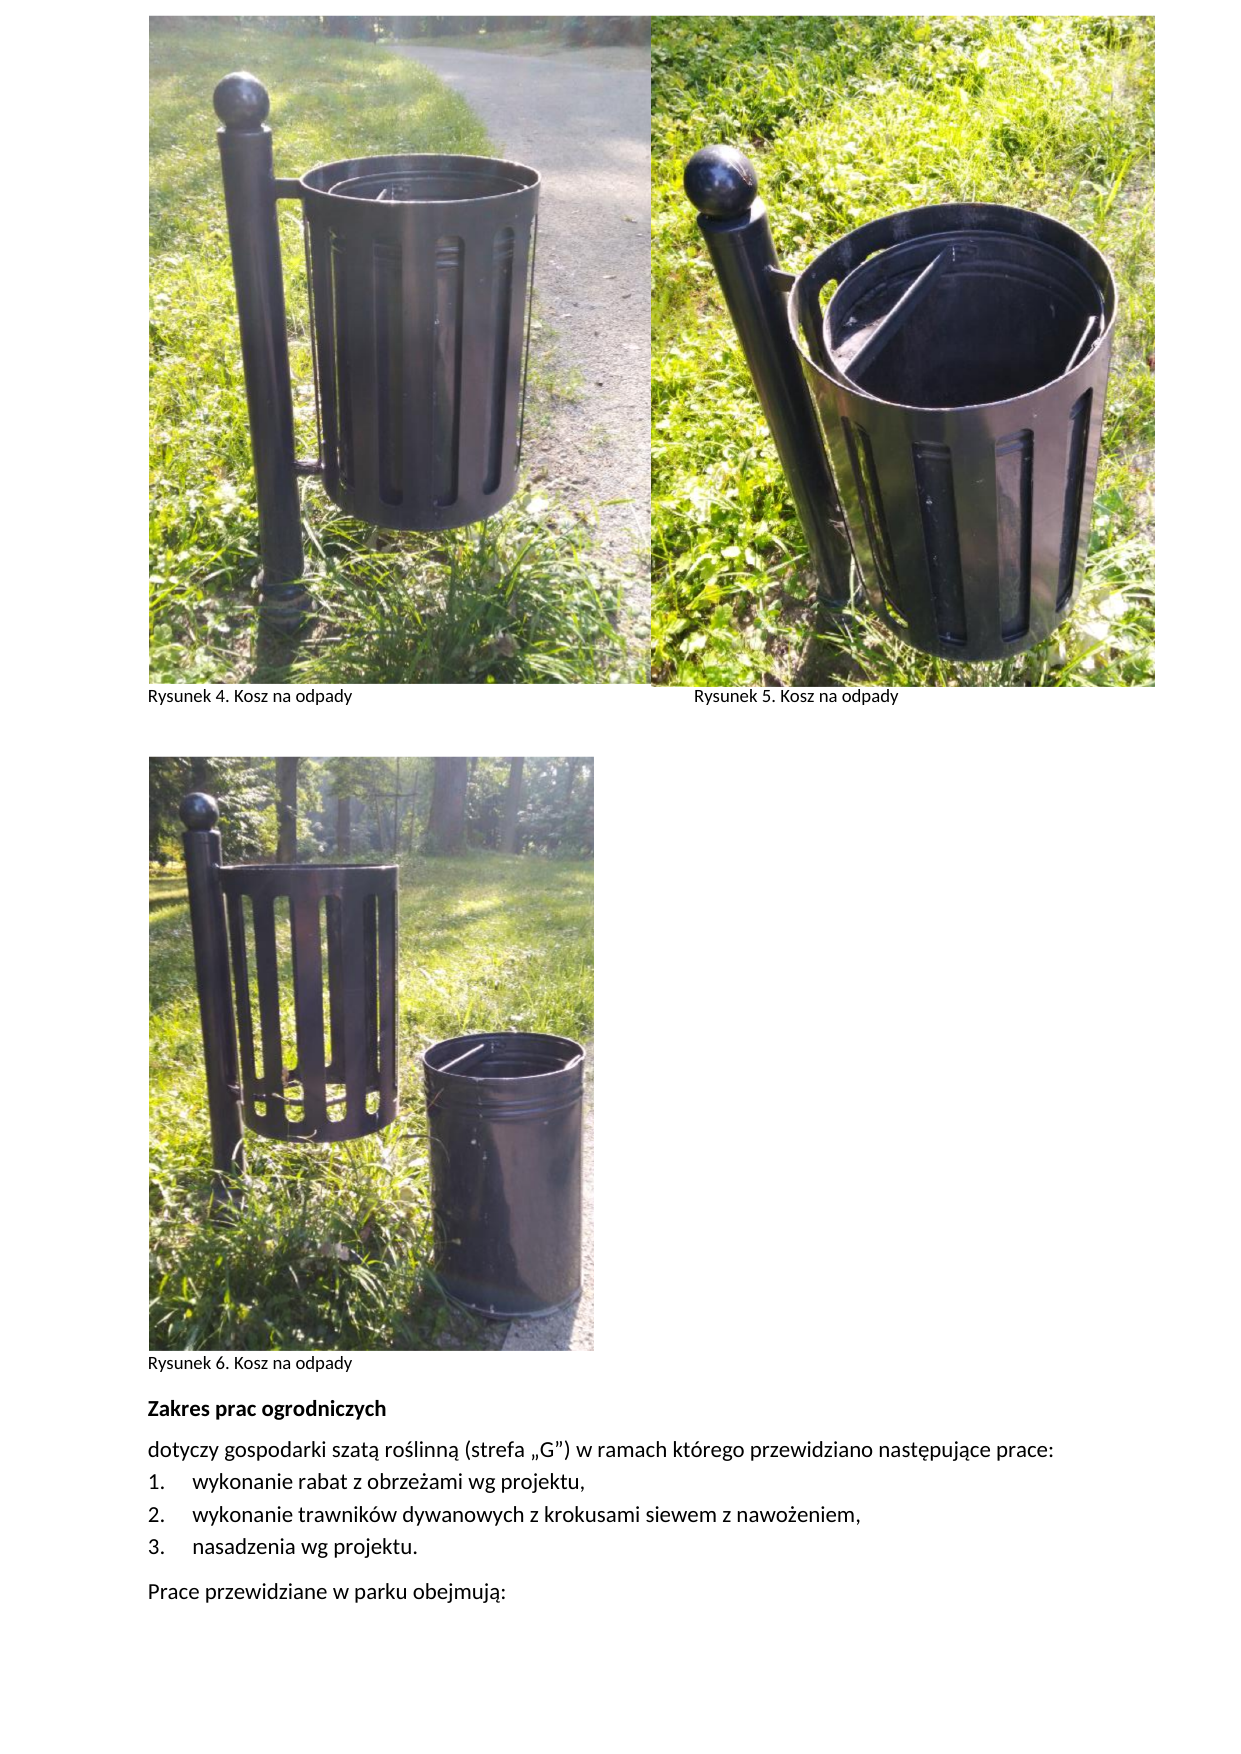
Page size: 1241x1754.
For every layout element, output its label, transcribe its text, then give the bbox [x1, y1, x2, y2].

picture [149, 16, 1155, 686]
text Rysunek 6. Kosz na odpady [148, 1351, 1093, 1374]
list nasadzenia wg projektu. [148, 1532, 1093, 1560]
text Zakres prac ogrodniczych [148, 1394, 1093, 1423]
text dotyczy gospodarki szatą roślinną (strefa „G”) w ramach którego przewidziano następujące prace: [148, 1435, 1093, 1463]
text Rysunek 4. Kosz na odpady Rysunek 5. Kosz na odpady [148, 684, 1093, 707]
list wykonanie rabat z obrzeżami wg projektu, [148, 1467, 1093, 1496]
picture [149, 757, 594, 1350]
text Prace przewidziane w parku obejmują: [148, 1577, 1093, 1605]
list wykonanie trawników dywanowych z krokusami siewem z nawożeniem, [148, 1500, 1093, 1528]
